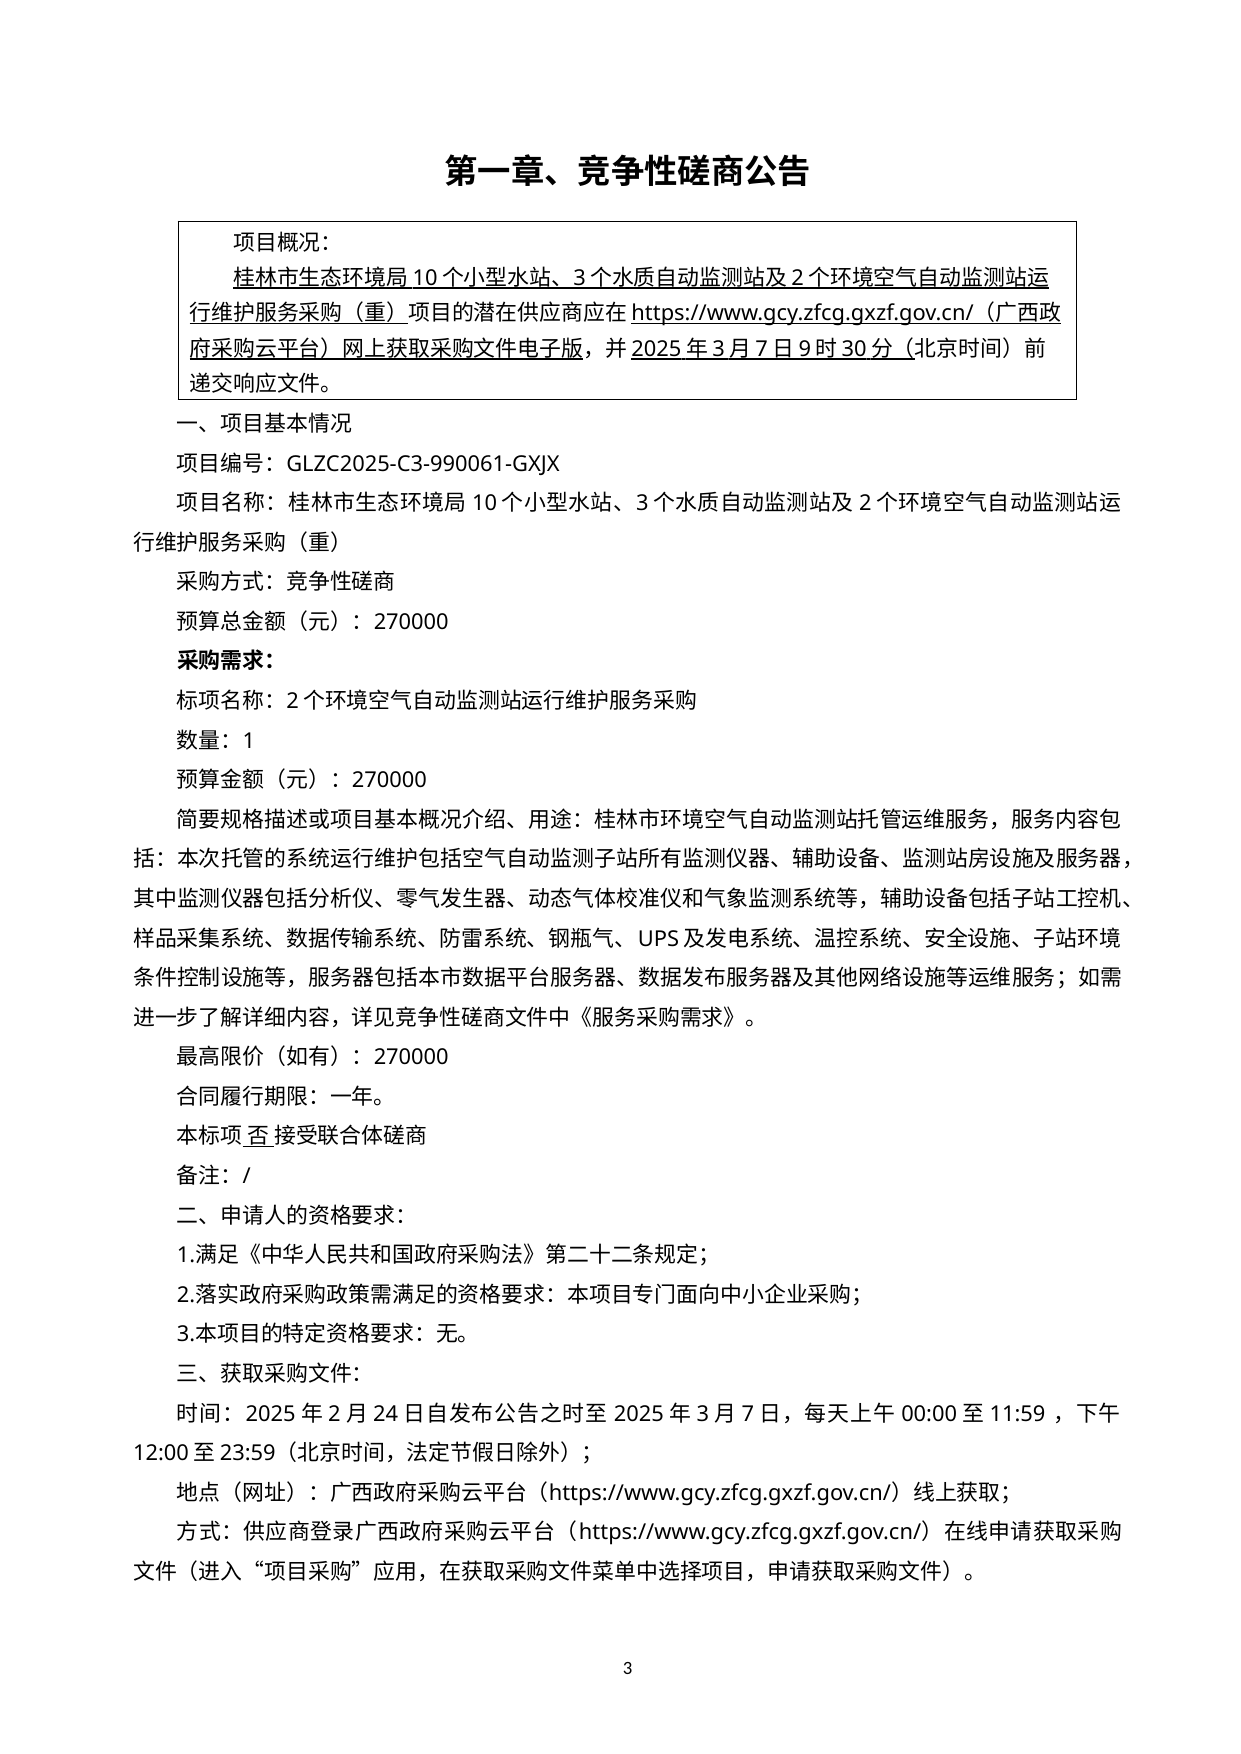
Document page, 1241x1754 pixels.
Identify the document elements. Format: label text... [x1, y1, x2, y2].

text 1.满足《中华人民共和国政府采购法》第二十二条规定； [133, 1231, 1122, 1271]
text 三、获取采购文件： [133, 1350, 1122, 1389]
text 预算总金额（元）：270000 [133, 598, 1122, 637]
text 标项名称：2个环境空气自动监测站运行维护服务采购 [133, 677, 1122, 716]
text 备注：/ [133, 1152, 1122, 1191]
table_header 项目概况： 桂林市生态环境局10个小型水站、3个水质自动监测站及2个环境空气自动监测站运行维护服务采购（重）项目的潜在供应商应在https://www.gcy.zfcg.gxzf.gov.cn/（广西政府采购云平台）网上获取采购文件电子版，并2025年3月7日9时30分（北京时间）前递交响应文件。 [179, 222, 1076, 399]
text 合同履行期限：一年。 [133, 1073, 1122, 1112]
text 一、项目基本情况 [133, 400, 1122, 439]
text 预算金额（元）：270000 [133, 756, 1122, 796]
text 采购方式：竞争性磋商 [133, 558, 1122, 598]
text 地点（网址）：广西政府采购云平台（https://www.gcy.zfcg.gxzf.gov.cn/）线上获取； [133, 1468, 1122, 1508]
text 时间：2025年2月24日自发布公告之时至2025年3月7日，每天上午00:00至11:59 ，下午12:00至23:59（北京时间，法定节假日除外）； [133, 1389, 1122, 1468]
text 二、申请人的资格要求： [133, 1191, 1122, 1231]
text 方式：供应商登录广西政府采购云平台（https://www.gcy.zfcg.gxzf.gov.cn/）在线申请获取采购文件（进入“项目采购”应用，在获取采购文件菜单中选择项目，申请获取采购文件）。 [133, 1508, 1122, 1587]
text 3.本项目的特定资格要求：无。 [133, 1310, 1122, 1350]
text 项目名称：桂林市生态环境局10个小型水站、3个水质自动监测站及2个环境空气自动监测站运行维护服务采购（重） [133, 479, 1122, 558]
text 数量：1 [133, 716, 1122, 756]
text 第一章、竞争性磋商公告 [133, 145, 1122, 193]
text 简要规格描述或项目基本概况介绍、用途：桂林市环境空气自动监测站托管运维服务，服务内容包括：本次托管的系统运行维护包括空气自动监测子站所有监测仪器、辅助设备、监测站房设施及服务器，其中监测仪器包括分析仪、零气发生器、动态气体校准仪和气象监测系统等，辅助设备包括子站工控机、样品采集系统、数据传输系统、防雷系统、钢瓶气、UPS及发电系统、温控系统、安全设施、子站环境条件控制设施等，服务器包括本市数据平台服务器、数据发布服务器及其他网络设施等运维服务；如需进一步了解详细内容，详见竞争性磋商文件中《服务采购需求》。 [133, 796, 1122, 1033]
text 最高限价（如有）：270000 [133, 1033, 1122, 1073]
text 项目编号：GLZC2025-C3-990061-GXJX [133, 439, 1122, 479]
text 2.落实政府采购政策需满足的资格要求：本项目专门面向中小企业采购； [133, 1271, 1122, 1310]
text 采购需求： [133, 637, 1122, 677]
text 本标项 否 接受联合体磋商 [133, 1112, 1122, 1152]
